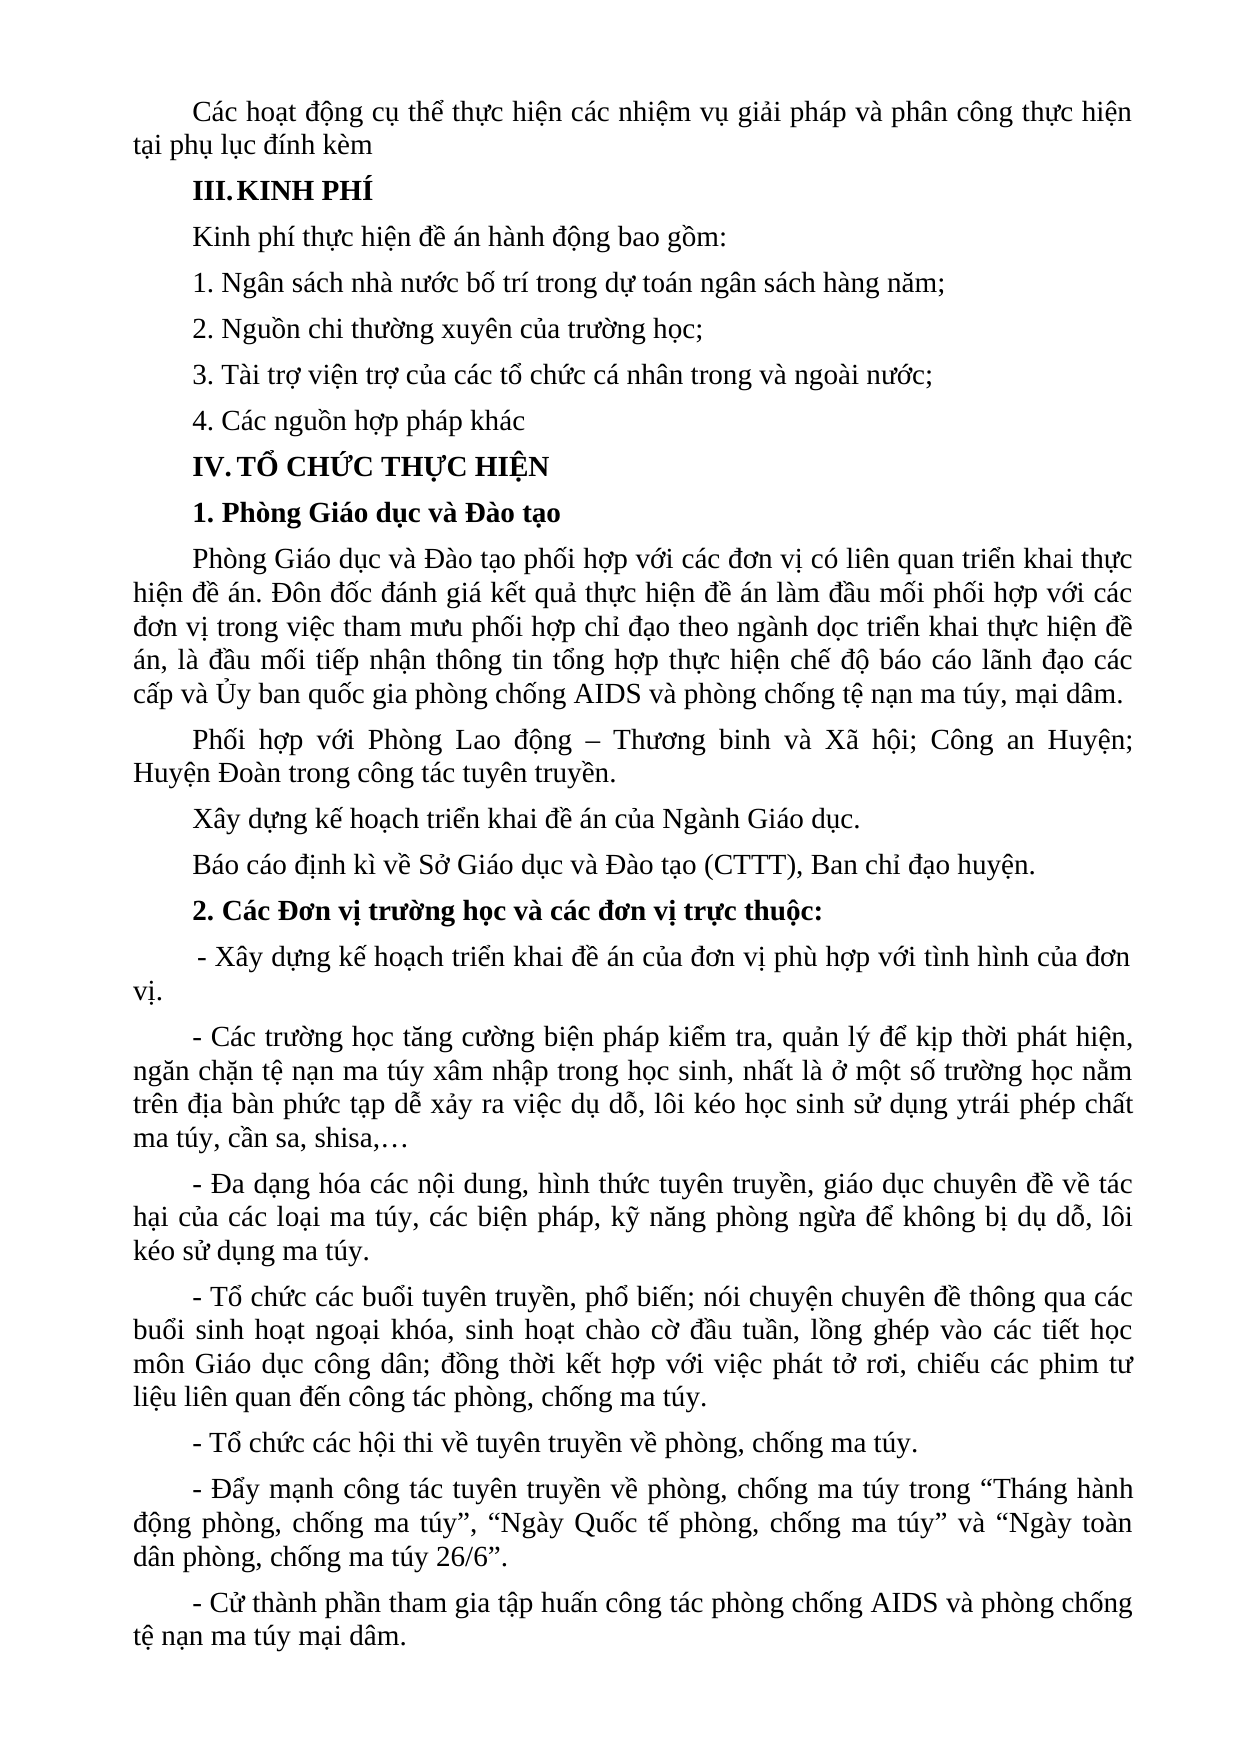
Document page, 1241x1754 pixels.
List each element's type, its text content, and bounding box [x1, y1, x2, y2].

text Kinh phí thực hiện đề án hành động bao gồm: [133, 219, 1134, 253]
text Các hoạt động cụ thể thực hiện các nhiệm vụ giải pháp và phân công thực hiện tại phụ lục đính kèm [133, 94, 1134, 161]
text 4. Các nguồn hợp pháp khác [133, 403, 1134, 437]
text 3. Tài trợ viện trợ của các tổ chức cá nhân trong và ngoài nước; [133, 357, 1134, 391]
text - Tổ chức các buổi tuyên truyền, phổ biến; nói chuyện chuyên đề thông qua các buổi sinh hoạt ngoại khóa, sinh hoạt chào cờ đầu tuần, lồng ghép vào các tiết học môn Giáo dục công dân; đồng thời kết hợp với việc phát tở rơi, chiếu các phim tư liệu liên quan đến công tác phòng, chống ma túy. [133, 1279, 1134, 1413]
text Xây dựng kế hoạch triển khai đề án của Ngành Giáo dục. [133, 801, 1134, 835]
text 2. Nguồn chi thường xuyên của trường học; [133, 311, 1134, 345]
text - Đẩy mạnh công tác tuyên truyền về phòng, chống ma túy trong “Tháng hành động phòng, chống ma túy”, “Ngày Quốc tế phòng, chống ma túy” và “Ngày toàn dân phòng, chống ma túy 26/6”. [133, 1472, 1134, 1572]
list Các Đơn vị trường học và các đơn vị trực thuộc: [133, 893, 1134, 927]
list Phòng Giáo dục và Đào tạo [133, 496, 1134, 529]
list TỔ CHỨC THỰC HIỆN [192, 449, 1134, 483]
text - Xây dựng kế hoạch triển khai đề án của đơn vị phù hợp với tình hình của đơn vị. [133, 939, 1134, 1007]
list KINH PHÍ [192, 173, 1134, 207]
text - Đa dạng hóa các nội dung, hình thức tuyên truyền, giáo dục chuyên đề về tác hại của các loại ma túy, các biện pháp, kỹ năng phòng ngừa để không bị dụ dỗ, lôi kéo sử dụng ma túy. [133, 1166, 1134, 1266]
text - Các trường học tăng cường biện pháp kiểm tra, quản lý để kịp thời phát hiện, ngăn chặn tệ nạn ma túy xâm nhập trong học sinh, nhất là ở một số trường học nằm trên địa bàn phức tạp dễ xảy ra việc dụ dỗ, lôi kéo học sinh sử dụng ytrái phép chất ma túy, cần sa, shisa,… [133, 1019, 1134, 1153]
text 1. Ngân sách nhà nước bố trí trong dự toán ngân sách hàng năm; [133, 265, 1134, 299]
text Báo cáo định kì về Sở Giáo dục và Đào tạo (CTTT), Ban chỉ đạo huyện. [133, 847, 1134, 881]
text Phòng Giáo dục và Đào tạo phối hợp với các đơn vị có liên quan triển khai thực hiện đề án. Đôn đốc đánh giá kết quả thực hiện đề án làm đầu mối phối hợp với các đơn vị trong việc tham mưu phối hợp chỉ đạo theo ngành dọc triển khai thực hiện đề án, là đầu mối tiếp nhận thông tin tổng hợp thực hiện chế độ báo cáo lãnh đạo các cấp và Ủy ban quốc gia phòng chống AIDS và phòng chống tệ nạn ma túy, mại dâm. [133, 542, 1134, 709]
text - Cử thành phần tham gia tập huấn công tác phòng chống AIDS và phòng chống tệ nạn ma túy mại dâm. [133, 1585, 1134, 1652]
text Phối hợp với Phòng Lao động – Thương binh và Xã hội; Công an Huyện; Huyện Đoàn trong công tác tuyên truyền. [133, 722, 1134, 789]
text - Tổ chức các hội thi về tuyên truyền về phòng, chống ma túy. [133, 1426, 1134, 1459]
